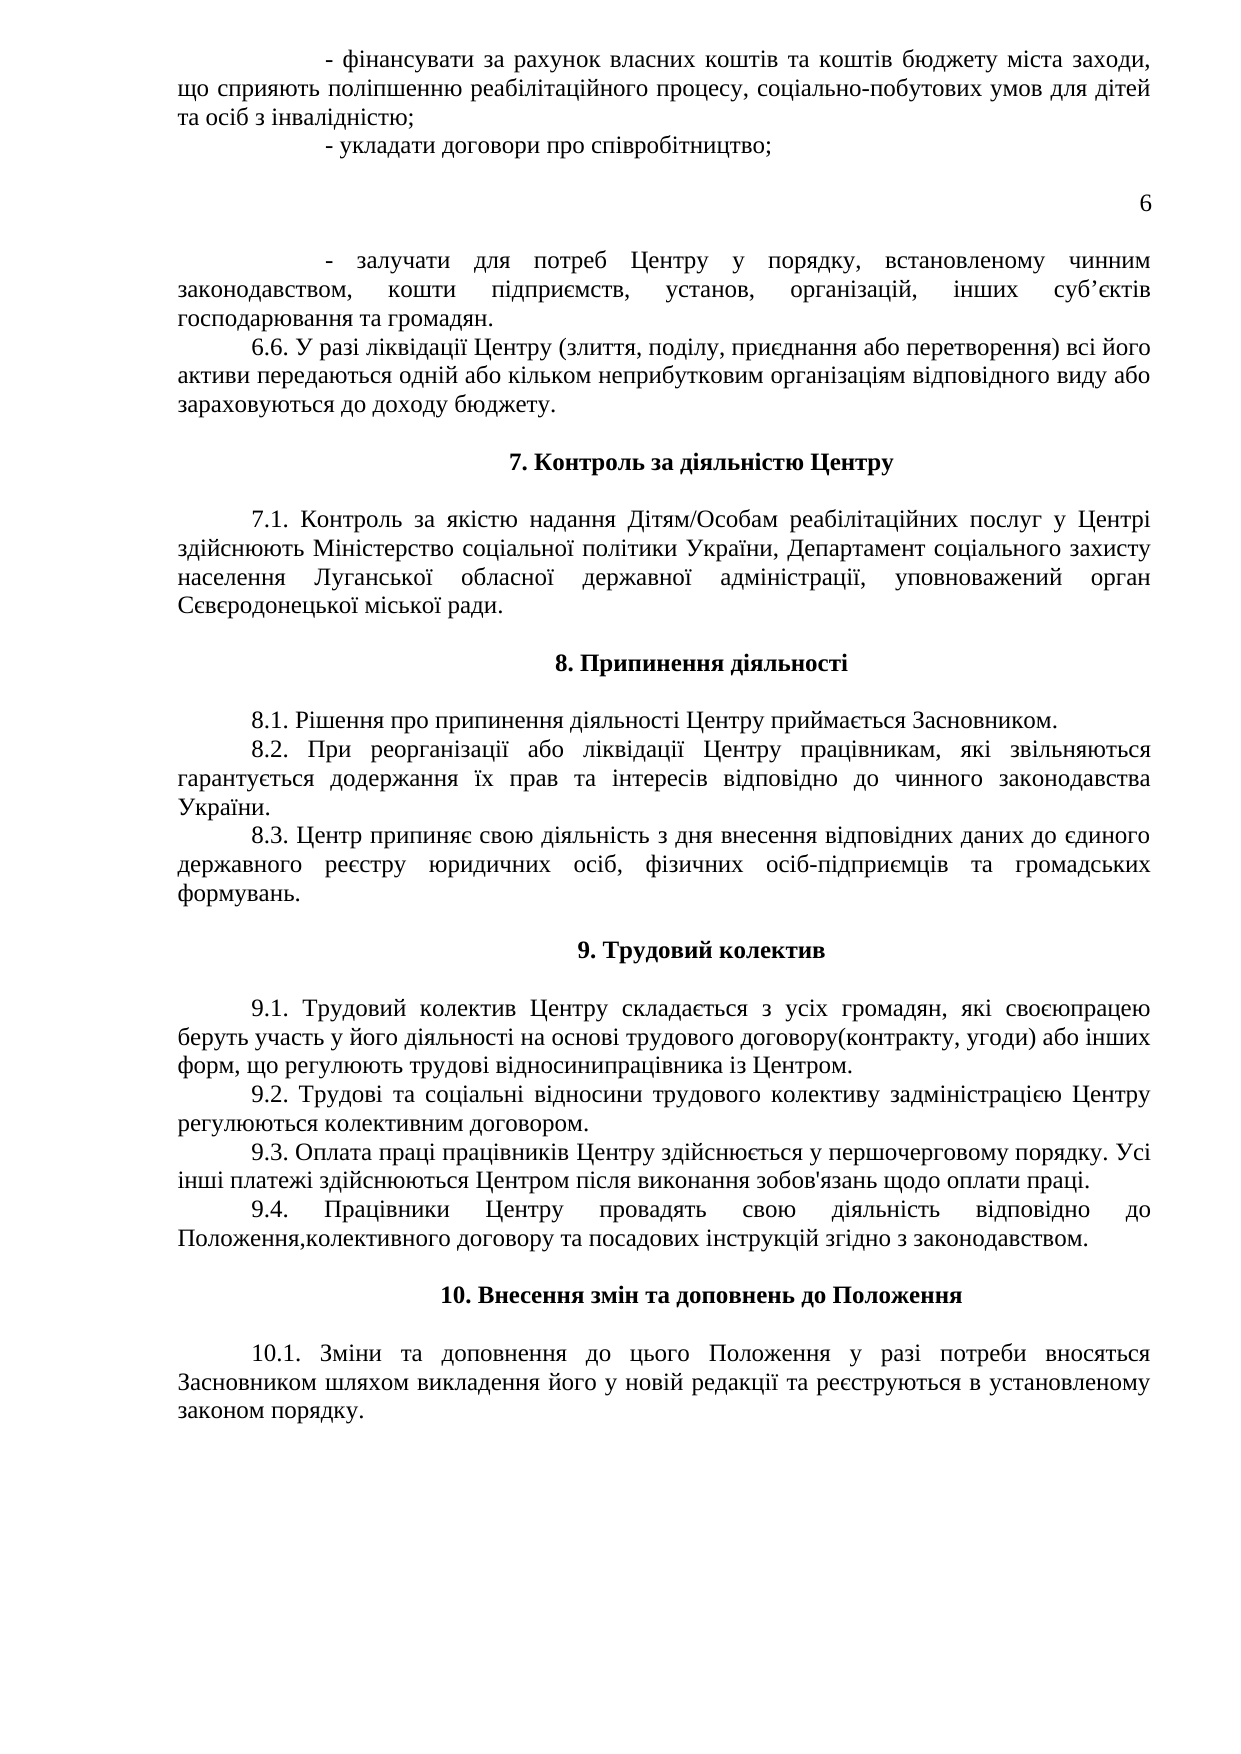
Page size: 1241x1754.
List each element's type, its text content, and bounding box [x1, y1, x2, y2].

text 8.3. Центр припиняє свою діяльність з дня внесення відповідних даних до єдиного державного реєстру юридичних осіб, фізичних осіб-підприємців та громадських формувань. [177, 821, 1152, 907]
text 7.1. Контроль за якістю надання Дітям/Особам реабілітаційних послуг у Центрі здійснюють Міністерство соціальної політики України, Департамент соціального захисту населення Луганської обласної державної адміністрації, уповноважений орган Сєвєродонецької міської ради. [177, 504, 1152, 619]
text 6.6. У разі ліквідації Центру (злиття, поділу, приєднання або перетворення) всі його активи передаються одній або кільком неприбутковим організаціям відповідного виду або зараховуються до доходу бюджету. [177, 332, 1152, 418]
text 10.1. Зміни та доповнення до цього Положення у разі потреби вносяться Засновником шляхом викладення його у новій редакції та реєструються в установленому законом порядку. [177, 1338, 1152, 1424]
text - фінансувати за рахунок власних коштів та коштів бюджету міста заходи, що сприяють поліпшенню реабілітаційного процесу, соціально-побутових умов для дітей та осіб з інвалідністю; [177, 44, 1152, 131]
text - укладати договори про співробітництво; [177, 131, 1152, 159]
text 9.2. Трудові та соціальні відносини трудового колективу задміністрацією Центру регулюються колективним договором. [177, 1079, 1152, 1137]
text 8.2. При реорганізації або ліквідації Центру працівникам, які звільняються гарантується додержання їх прав та інтересів відповідно до чинного законодавства України. [177, 734, 1152, 821]
text - залучати для потреб Центру у порядку, встановленому чинним законодавством, кошти підприємств, установ, організацій, інших суб’єктів господарювання та громадян. [177, 246, 1152, 332]
text 9.3. Оплата праці працівників Центру здійснюється у першочерговому порядку. Усі інші платежі здійснюються Центром після виконання зобов'язань щодо оплати праці. [177, 1137, 1152, 1194]
text 9.4. Працівники Центру провадять свою діяльність відповідно до Положення,колективного договору та посадових інструкцій згідно з законодавством. [177, 1194, 1152, 1252]
text 7. Контроль за діяльністю Центру [177, 447, 1152, 476]
text 9. Трудовий колектив [177, 936, 1152, 964]
text 8. Припинення діяльності [177, 648, 1152, 677]
text 8.1. Рішення про припинення діяльності Центру приймається Засновником. [177, 706, 1152, 734]
text 9.1. Трудовий колектив Центру складається з усіх громадян, які своєюпрацею беруть участь у його діяльності на основі трудового договору(контракту, угоди) або інших форм, що регулюють трудові відносинипрацівника із Центром. [177, 993, 1152, 1079]
text 10. Внесення змін та доповнень до Положення [177, 1281, 1152, 1309]
text 6 [177, 188, 1152, 217]
